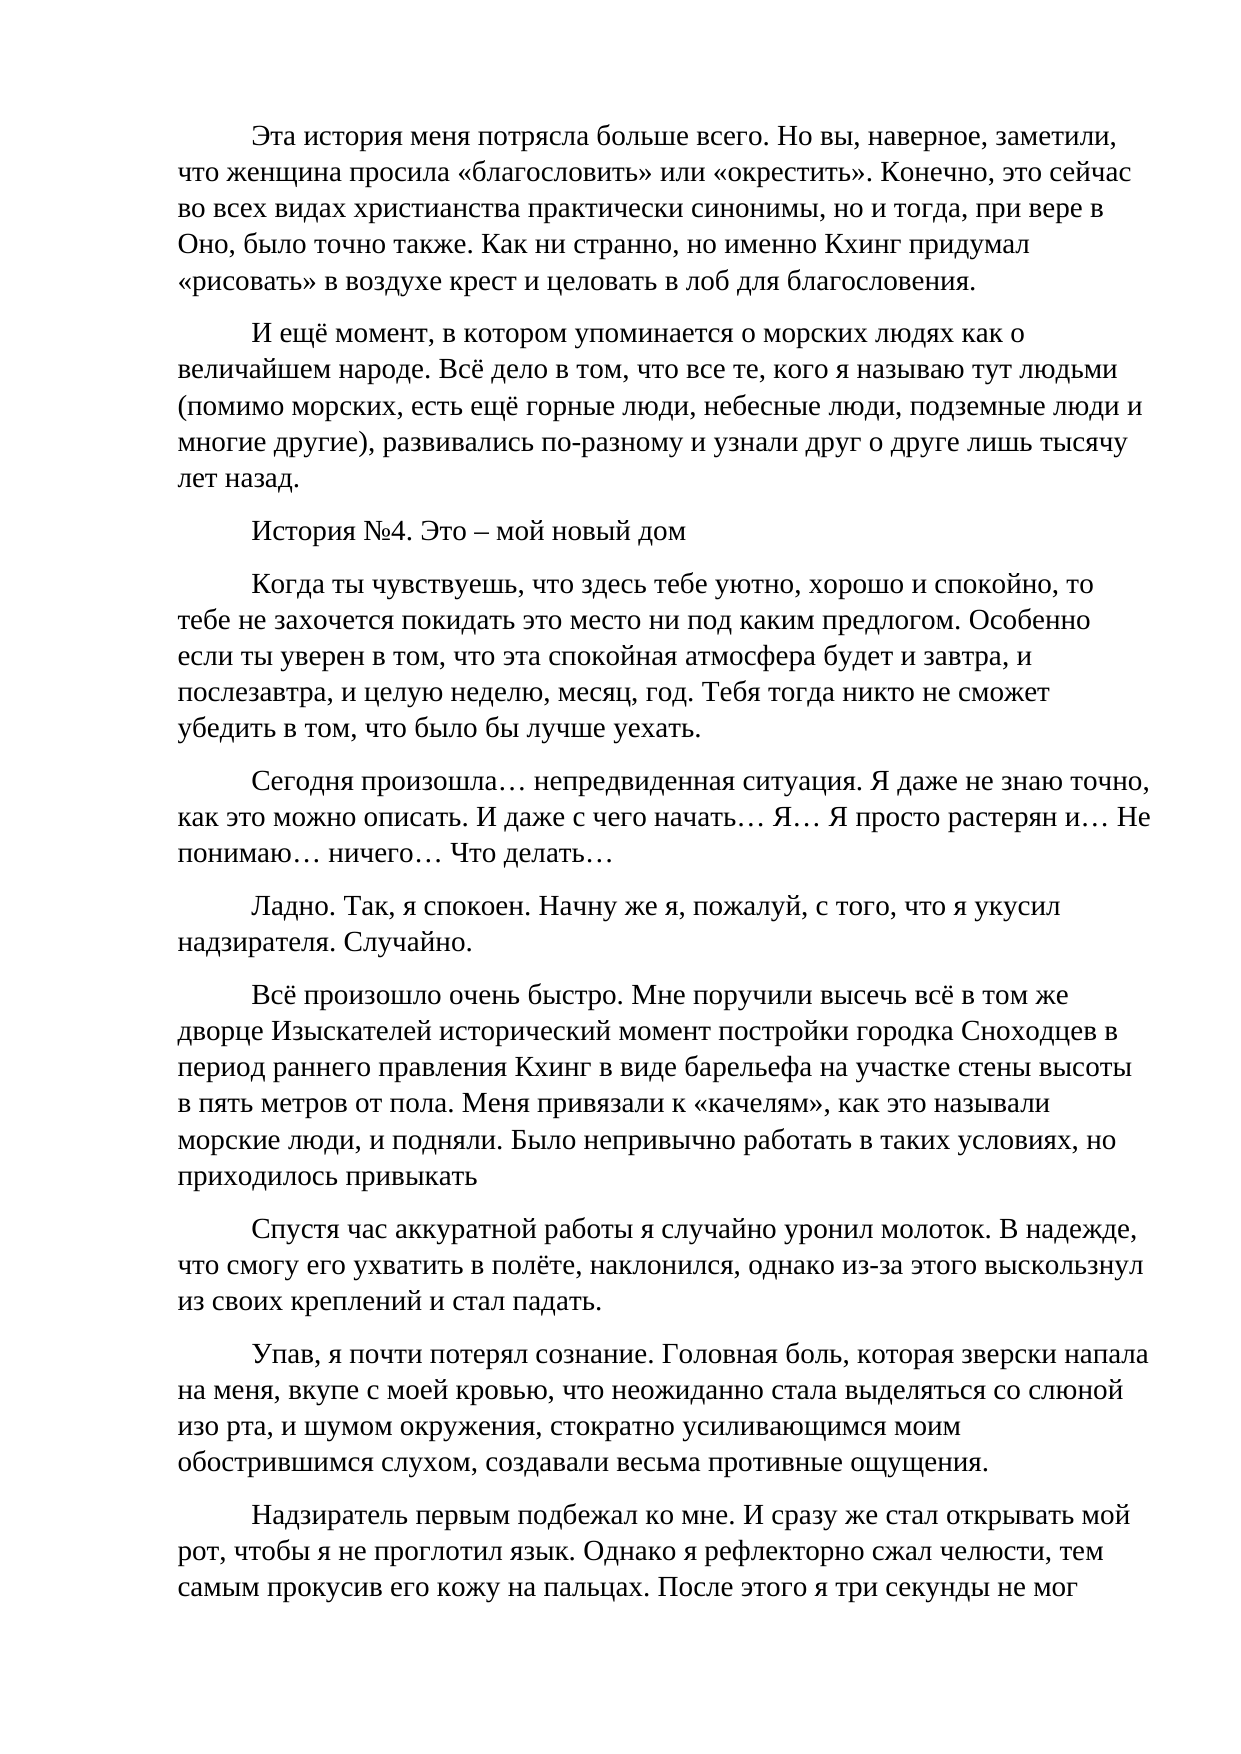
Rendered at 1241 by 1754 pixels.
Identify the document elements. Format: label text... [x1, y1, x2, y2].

text Эта история меня потрясла больше всего. Но вы, наверное, заметили, что женщина просила «благословить» или «окрестить». Конечно, это сейчас во всех видах христианства практически синонимы, но и тогда, при вере в Оно, было точно также. Как ни странно, но именно Кхинг придумал «рисовать» в воздухе крест и целовать в лоб для благословения. [177, 118, 1152, 296]
text Упав, я почти потерял сознание. Головная боль, которая зверски напала на меня, вкупе с моей кровью, что неожиданно стала выделяться со слюной изо рта, и шумом окружения, стократно усиливающимся моим обострившимся слухом, создавали весьма противные ощущения. [177, 1336, 1152, 1478]
text История №4. Это – мой новый дом [177, 513, 1152, 546]
text Ладно. Так, я спокоен. Начну же я, пожалуй, с того, что я укусил надзирателя. Случайно. [177, 888, 1152, 958]
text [177, 1497, 1152, 1603]
text Когда ты чувствуешь, что здесь тебе уютно, хорошо и спокойно, то тебе не захочется покидать это место ни под каким предлогом. Особенно если ты уверен в том, что эта спокойная атмосфера будет и завтра, и послезавтра, и целую неделю, месяц, год. Тебя тогда никто не сможет убедить в том, что было бы лучше уехать. [177, 566, 1152, 744]
text Всё произошло очень быстро. Мне поручили высечь всё в том же дворце Изыскателей исторический момент постройки городка Сноходцев в период раннего правления Кхинг в виде барельефа на участке стены высоты в пять метров от пола. Меня привязали к «качелям», как это называли морские люди, и подняли. Было непривычно работать в таких условиях, но приходилось привыкать [177, 977, 1152, 1191]
text И ещё момент, в котором упоминается о морских людях как о величайшем народе. Всё дело в том, что все те, кого я называю тут людьми (помимо морских, есть ещё горные люди, небесные люди, подземные люди и многие другие), развивались по-разному и узнали друг о друге лишь тысячу лет назад. [177, 316, 1152, 494]
text Сегодня произошла… непредвиденная ситуация. Я даже не знаю точно, как это можно описать. И даже с чего начать… Я… Я просто растерян и… Не понимаю… ничего… Что делать… [177, 763, 1152, 869]
text Спустя час аккуратной работы я случайно уронил молоток. В надежде, что смогу его ухватить в полёте, наклонился, однако из-за этого выскользнул из своих креплений и стал падать. [177, 1211, 1152, 1317]
